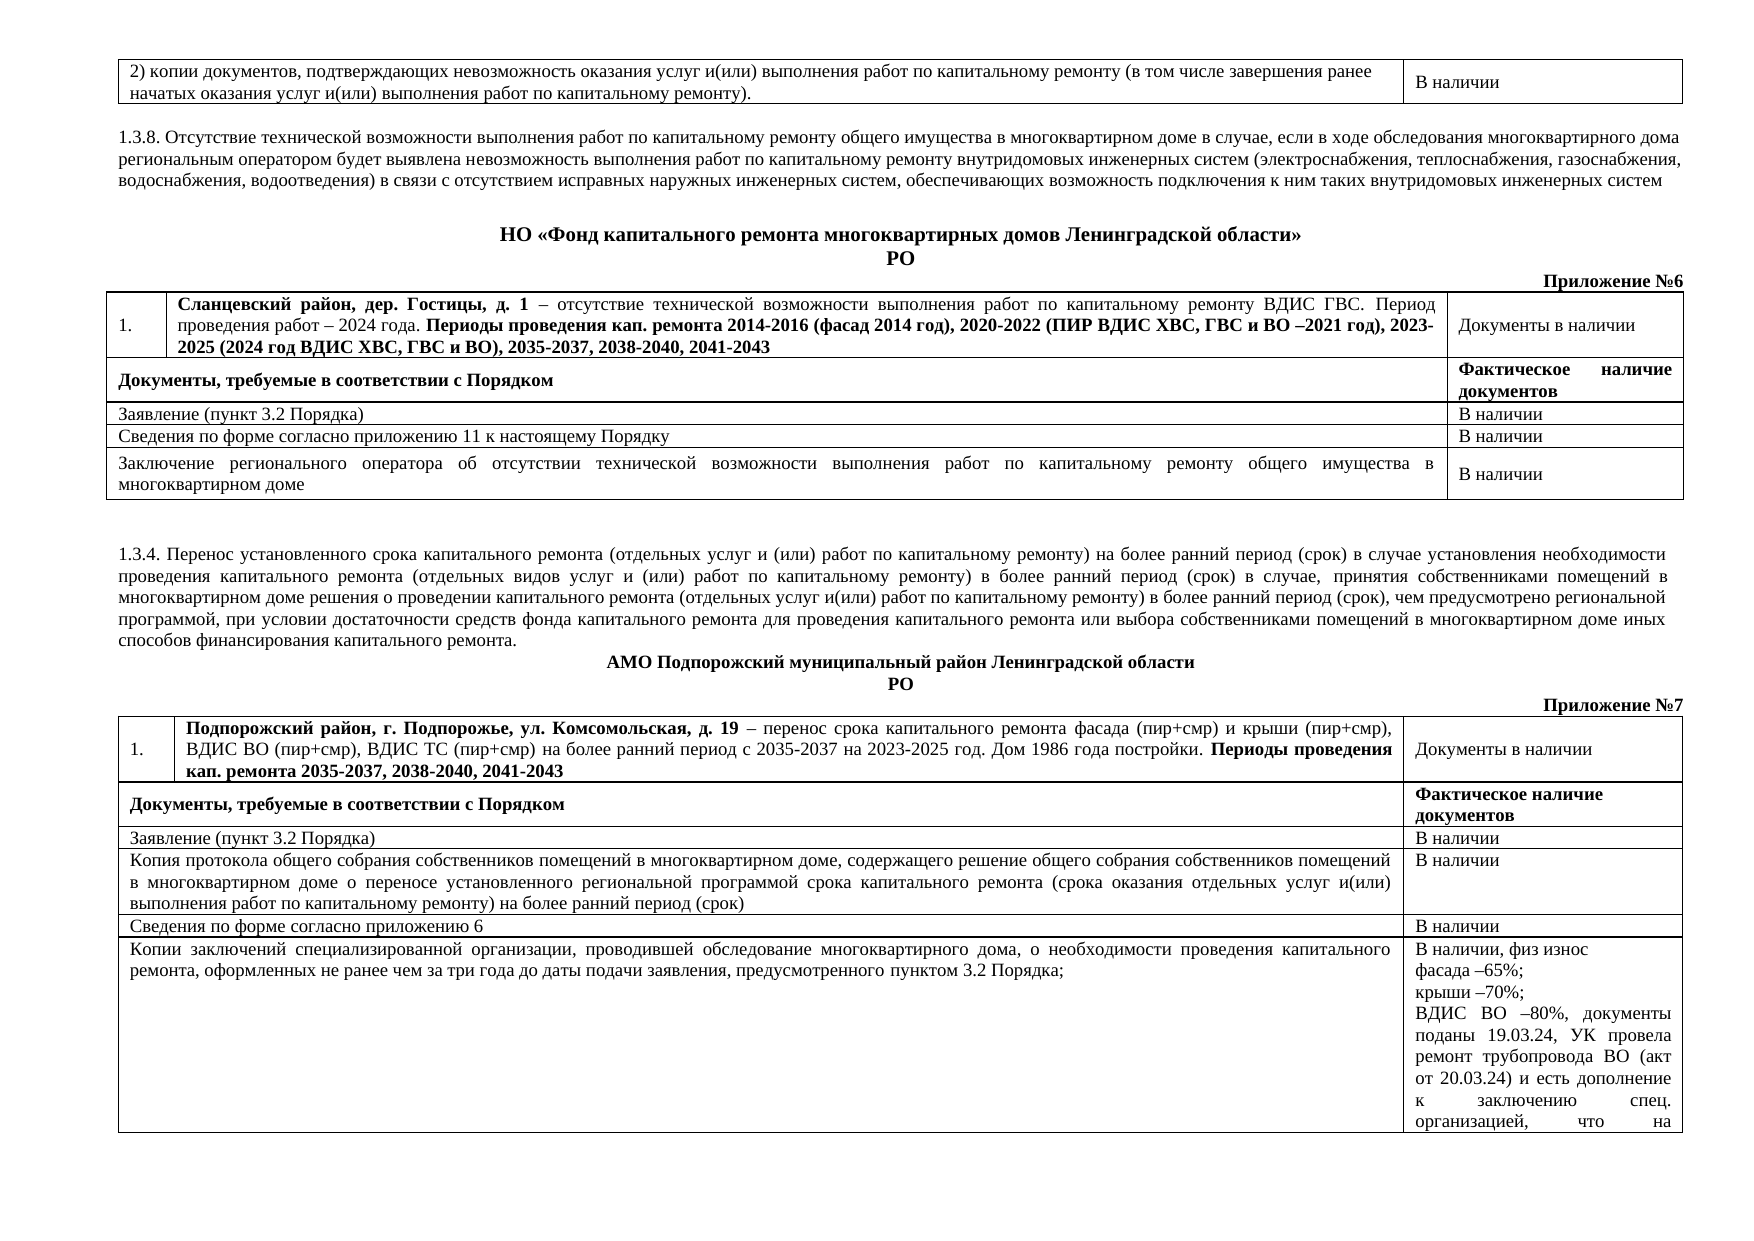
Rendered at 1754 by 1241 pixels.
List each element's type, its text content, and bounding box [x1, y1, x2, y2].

table_header 1. [107, 293, 166, 357]
table_cell В наличии [1404, 915, 1682, 936]
table_cell Копия протокола общего собрания собственников помещений в многоквартирном доме, содержащего решение общего собрания собственников помещений в многоквартирном доме о переносе установленного региональной программой срока капитального ремонта (срока оказания отдельных услуг и(или) выполнения работ по капитальному ремонту) на более ранний период (срок) [119, 849, 1403, 914]
table_cell В наличии [1448, 425, 1683, 447]
text НО «Фонд капитального ремонта многоквартирных домов Ленинградской области» [118, 222, 1683, 246]
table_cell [1404, 938, 1682, 1132]
table_cell 2) копии документов, подтверждающих невозможность оказания услуг и(или) выполнения работ по капитальному ремонту (в том числе завершения ранее начатых оказания услуг и(или) выполнения работ по капитальному ремонту). [119, 60, 1403, 103]
table_cell Фактическое наличие документов [1404, 783, 1682, 826]
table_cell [119, 938, 1403, 1132]
text АМО Подпорожский муниципальный район Ленинградской области [118, 651, 1683, 672]
text 1.3.8. Отсутствие технической возможности выполнения работ по капитальному ремонту общего имущества в многоквартирном доме в случае, если в ходе обследования многоквартирного дома региональным оператором будет выявлена невозможность выполнения работ по капитальному ремонту внутридомовых инженерных систем (электроснабжения, теплоснабжения, газоснабжения, водоснабжения, водоотведения) в связи с отсутствием исправных наружных инженерных систем, обеспечивающих возможность подключения к ним таких внутридомовых инженерных систем [118, 126, 1683, 191]
table_cell В наличии [1404, 849, 1682, 914]
table_cell Заключение регионального оператора об отсутствии технической возможности выполнения работ по капитальному ремонту общего имущества в многоквартирном доме [107, 448, 1447, 499]
table_cell В наличии [1448, 448, 1683, 499]
table_cell В наличии [1404, 827, 1682, 848]
text Приложение №7 [103, 694, 1683, 716]
text РО [118, 246, 1683, 270]
table_cell Заявление (пункт 3.2 Порядка) [119, 827, 1403, 848]
table_cell Заявление (пункт 3.2 Порядка) [107, 403, 1447, 424]
table_cell Документы, требуемые в соответствии с Порядком [107, 358, 1447, 401]
table_cell Документы, требуемые в соответствии с Порядком [119, 783, 1403, 826]
text Приложение №6 [103, 270, 1683, 291]
text РО [118, 672, 1683, 694]
table_cell Фактическое наличие документов [1448, 358, 1683, 401]
table_header Подпорожский район, г. Подпорожье, ул. Комсомольская, д. 19 – перенос срока капитального ремонта фасада (пир+смр) и крыши (пир+смр), ВДИС ВО (пир+смр), ВДИС ТС (пир+смр) на более ранний период с 2035-2037 на 2023-2025 год. Дом 1986 года постройки. Периоды проведения кап. ремонта 2035-2037, 2038-2040, 2041-2043 [175, 717, 1403, 781]
table_cell В наличии [1404, 60, 1682, 103]
table_header Сланцевский район, дер. Гостицы, д. 1 – отсутствие технической возможности выполнения работ по капитальному ремонту ВДИС ГВС. Период проведения работ – 2024 года. Периоды проведения кап. ремонта 2014-2016 (фасад 2014 год), 2020-2022 (ПИР ВДИС ХВС, ГВС и ВО –2021 год), 2023-2025 (2024 год ВДИС ХВС, ГВС и ВО), 2035-2037, 2038-2040, 2041-2043 [167, 293, 1447, 357]
table_cell В наличии [1448, 403, 1683, 424]
table_header Документы в наличии [1404, 717, 1682, 781]
text 1.3.4. Перенос установленного срока капитального ремонта (отдельных услуг и (или) работ по капитальному ремонту) на более ранний период (срок) в случае установления необходимости проведения капитального ремонта (отдельных видов услуг и (или) работ по капитальному ремонту) в более ранний период (срок) в случае, принятия собственниками помещений в многоквартирном доме решения о проведении капитального ремонта (отдельных услуг и(или) работ по капитальному ремонту) в более ранний период (срок), чем предусмотрено региональной программой, при условии достаточности средств фонда капитального ремонта для проведения капитального ремонта или выбора собственниками помещений в многоквартирном доме иных способов финансирования капитального ремонта. [118, 543, 1668, 651]
table_header 1. [119, 717, 174, 781]
table_cell Сведения по форме согласно приложению 11 к настоящему Порядку [107, 425, 1447, 447]
table_header Документы в наличии [1448, 293, 1683, 357]
table_cell Сведения по форме согласно приложению 6 [119, 915, 1403, 936]
